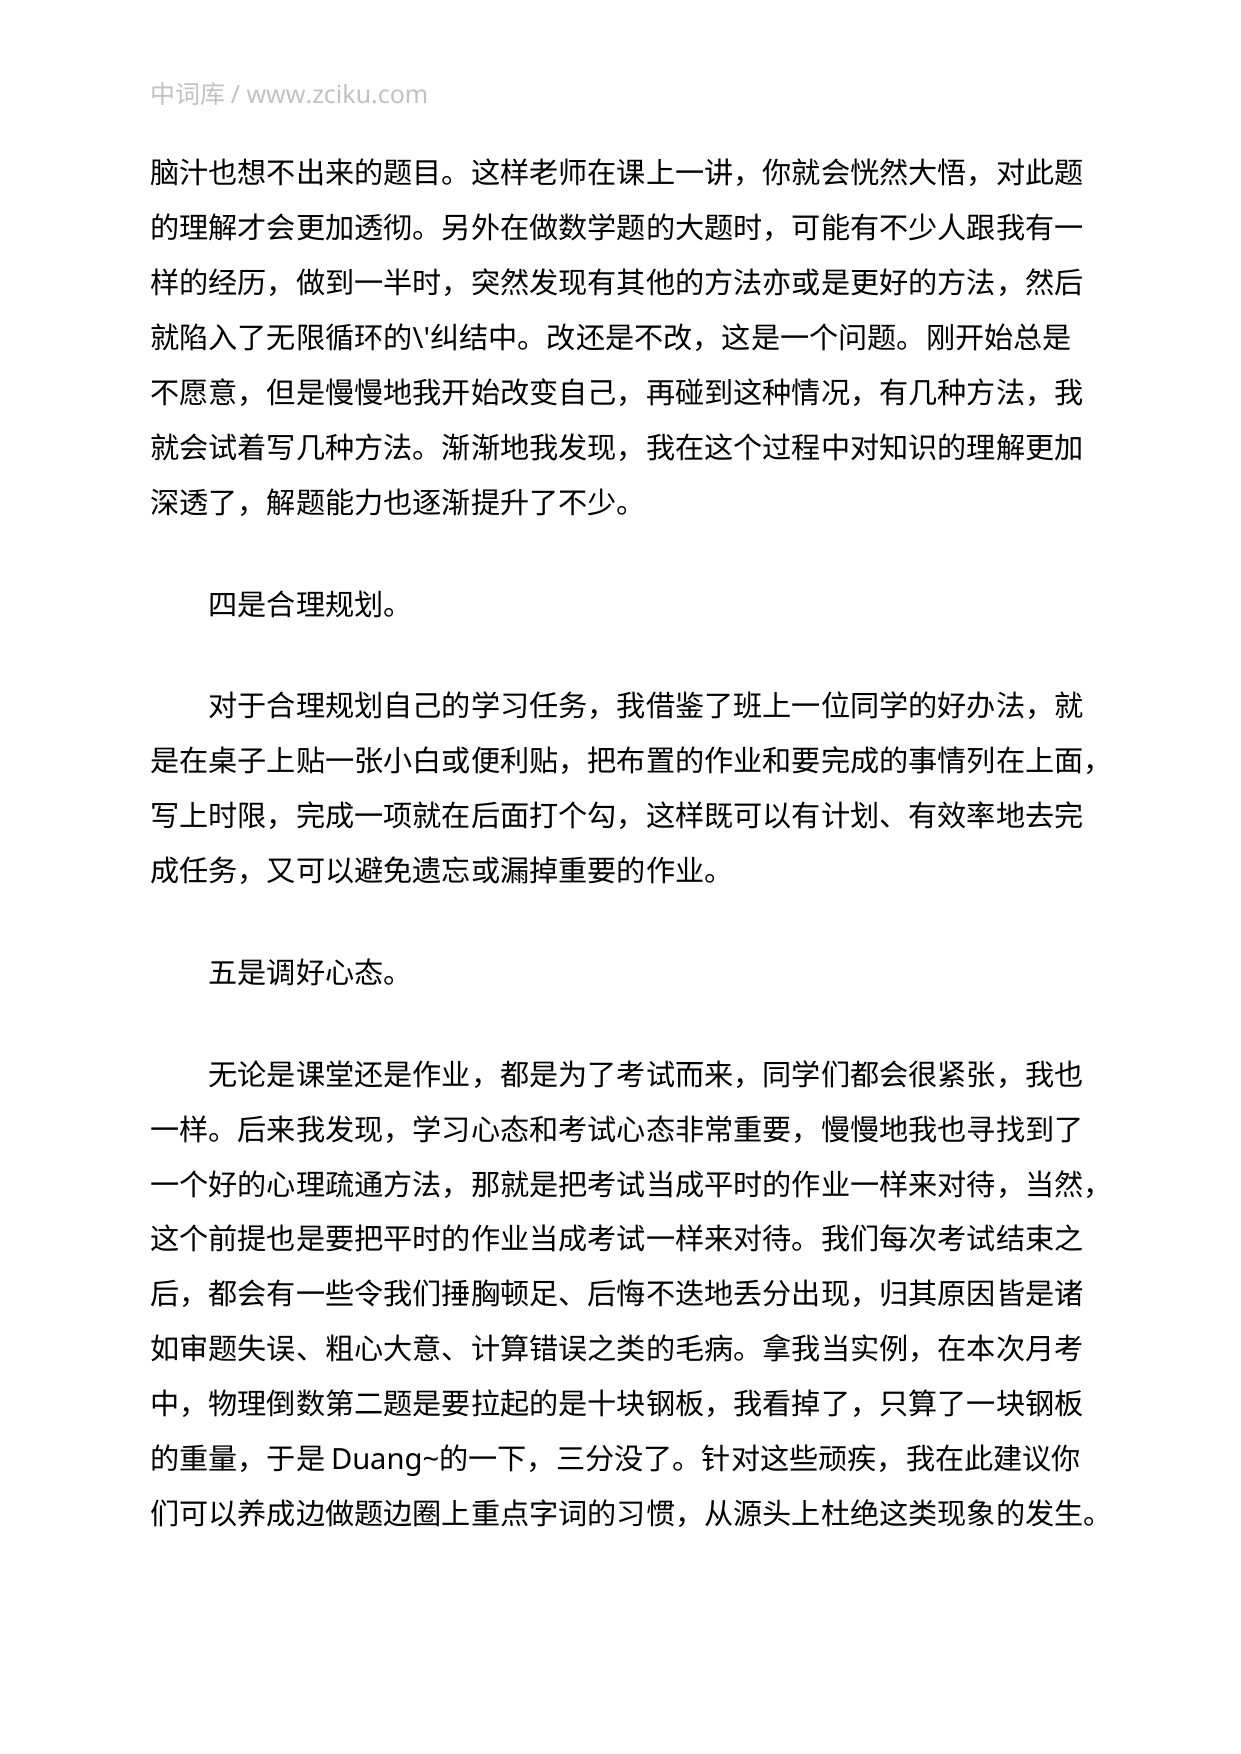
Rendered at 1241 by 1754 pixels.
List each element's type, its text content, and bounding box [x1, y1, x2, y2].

text 五是调好心态。 [150, 949, 1090, 992]
text 对于合理规划自己的学习任务，我借鉴了班上一位同学的好办法，就是在桌子上贴一张小白或便利贴，把布置的作业和要完成的事情列在上面，写上时限，完成一项就在后面打个勾，这样既可以有计划、有效率地去完成任务，又可以避免遗忘或漏掉重要的作业。 [150, 683, 1090, 890]
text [150, 150, 1090, 522]
text 四是合理规划。 [150, 581, 1090, 623]
text 无论是课堂还是作业，都是为了考试而来，同学们都会很紧张，我也一样。后来我发现，学习心态和考试心态非常重要，慢慢地我也寻找到了一个好的心理疏通方法，那就是把考试当成平时的作业一样来对待，当然，这个前提也是要把平时的作业当成考试一样来对待。我们每次考试结束之后，都会有一些令我们捶胸顿足、后悔不迭地丢分出现，归其原因皆是诸如审题失误、粗心大意、计算错误之类的毛病。拿我当实例，在本次月考中，物理倒数第二题是要拉起的是十块钢板，我看掉了，只算了一块钢板的重量，于是Duang~的一下，三分没了。针对这些顽疾，我在此建议你们可以养成边做题边圈上重点字词的习惯，从源头上杜绝这类现象的发生。 [150, 1051, 1090, 1533]
